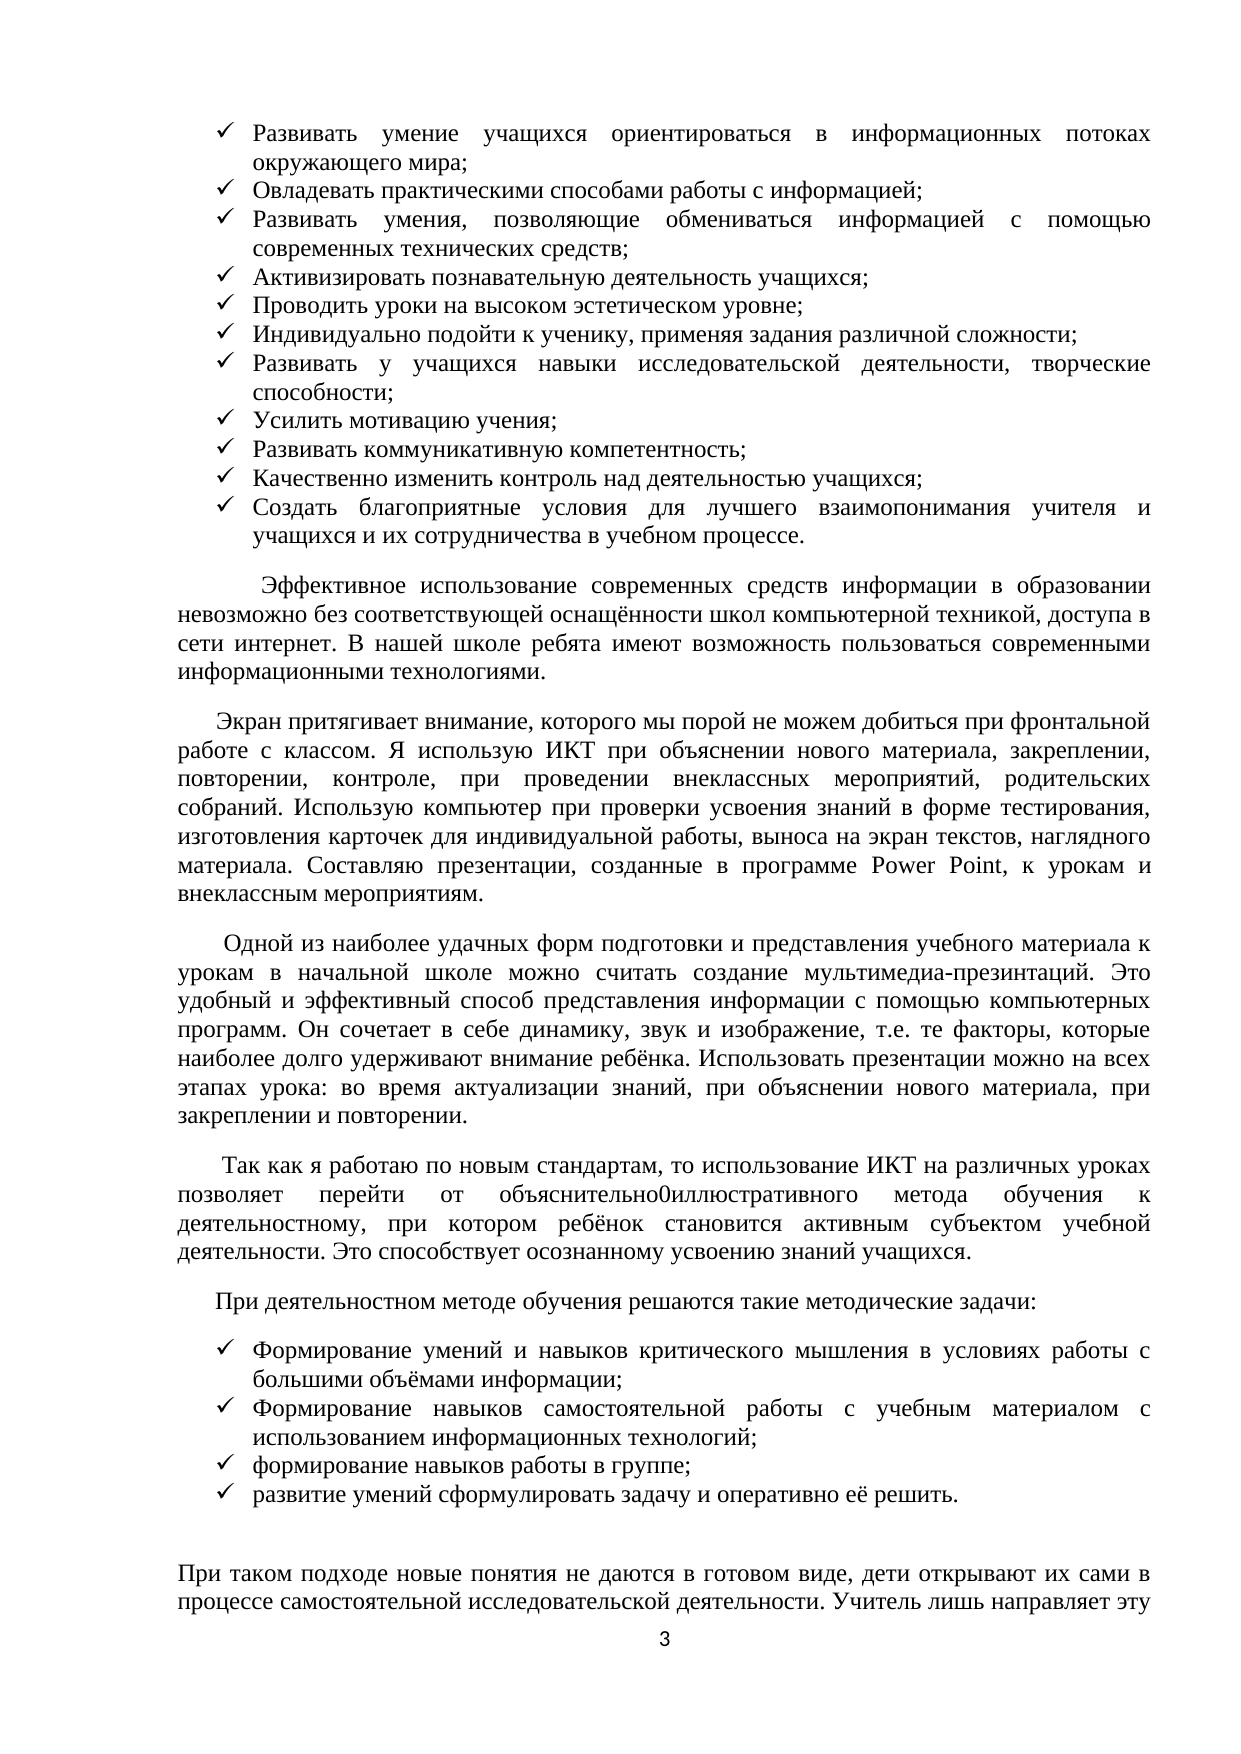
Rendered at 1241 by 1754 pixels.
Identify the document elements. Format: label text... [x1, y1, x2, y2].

text При деятельностном методе обучения решаются такие методические задачи: [177, 1286, 1152, 1315]
list Развивать умения, позволяющие обмениваться информацией с помощью современных технических средств; [215, 204, 1152, 262]
list Овладевать практическими способами работы с информацией; [215, 176, 1152, 204]
text Экран притягивает внимание, которого мы порой не можем добиться при фронтальной работе с классом. Я использую ИКТ при объяснении нового материала, закреплении, повторении, контроле, при проведении внеклассных мероприятий, родительских собраний. Использую компьютер при проверки усвоения знаний в форме тестирования, изготовления карточек для индивидуальной работы, выноса на экран текстов, наглядного материала. Составляю презентации, созданные в программе Power Point, к урокам и внеклассным мероприятиям. [177, 706, 1152, 907]
list Развивать у учащихся навыки исследовательской деятельности, творческие способности; [215, 348, 1152, 406]
list Создать благоприятные условия для лучшего взаимопонимания учителя и учащихся и их сотрудничества в учебном процессе. [215, 492, 1152, 549]
list Развивать умение учащихся ориентироваться в информационных потоках окружающего мира; [215, 118, 1152, 176]
list Формирование умений и навыков критического мышления в условиях работы с большими объёмами информации; [215, 1336, 1152, 1393]
text Эффективное использование современных средств информации в образовании невозможно без соответствующей оснащённости школ компьютерной техникой, доступа в сети интернет. В нашей школе ребята имеют возможность пользоваться современными информационными технологиями. [177, 570, 1152, 685]
list Индивидуально подойти к ученику, применяя задания различной сложности; [215, 319, 1152, 348]
text Так как я работаю по новым стандартам, то использование ИКТ на различных уроках позволяет перейти от объяснительно0иллюстративного метода обучения к деятельностному, при котором ребёнок становится активным субъектом учебной деятельности. Это способствует осознанному усвоению знаний учащихся. [177, 1150, 1152, 1265]
list Усилить мотивацию учения; [215, 406, 1152, 434]
list Развивать коммуникативную компетентность; [215, 434, 1152, 463]
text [177, 1558, 1152, 1615]
list Проводить уроки на высоком эстетическом уровне; [215, 291, 1152, 319]
list формирование навыков работы в группе; [215, 1451, 1152, 1479]
list развитие умений сформулировать задачу и оперативно её решить. [215, 1479, 1152, 1508]
list Качественно изменить контроль над деятельностью учащихся; [215, 463, 1152, 492]
list Формирование навыков самостоятельной работы с учебным материалом с использованием информационных технологий; [215, 1393, 1152, 1451]
text Одной из наиболее удачных форм подготовки и представления учебного материала к урокам в начальной школе можно считать создание мультимедиа-презинтаций. Это удобный и эффективный способ представления информации с помощью компьютерных программ. Он сочетает в себе динамику, звук и изображение, т.е. те факторы, которые наиболее долго удерживают внимание ребёнка. Использовать презентации можно на всех этапах урока: во время актуализации знаний, при объяснении нового материала, при закреплении и повторении. [177, 928, 1152, 1129]
list Активизировать познавательную деятельность учащихся; [215, 262, 1152, 291]
